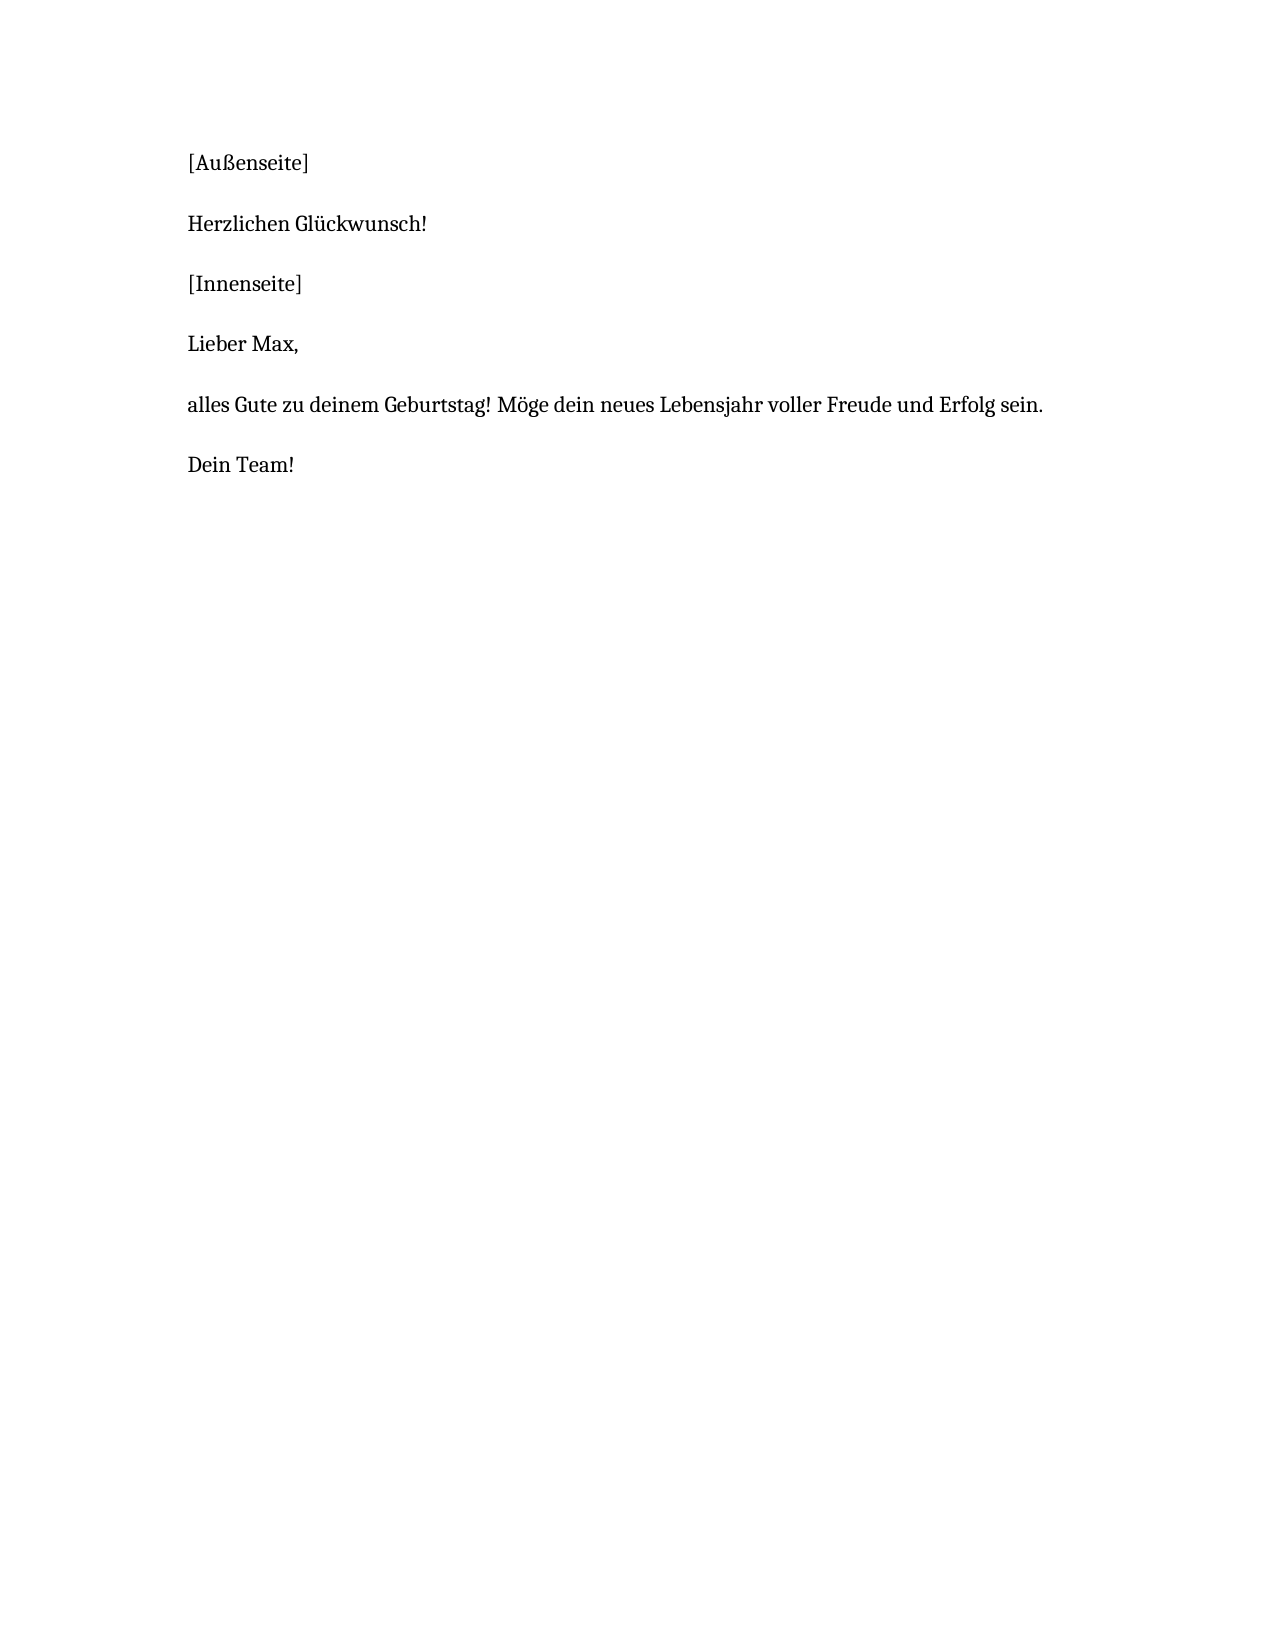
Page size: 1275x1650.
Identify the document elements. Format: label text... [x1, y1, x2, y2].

text [Außenseite] Herzlichen Glückwunsch! [Innenseite] Lieber Max, alles Gute zu deinem Geburtstag! Möge dein neues Lebensjahr voller Freude und Erfolg sein. Dein Team! [187, 150, 1087, 478]
